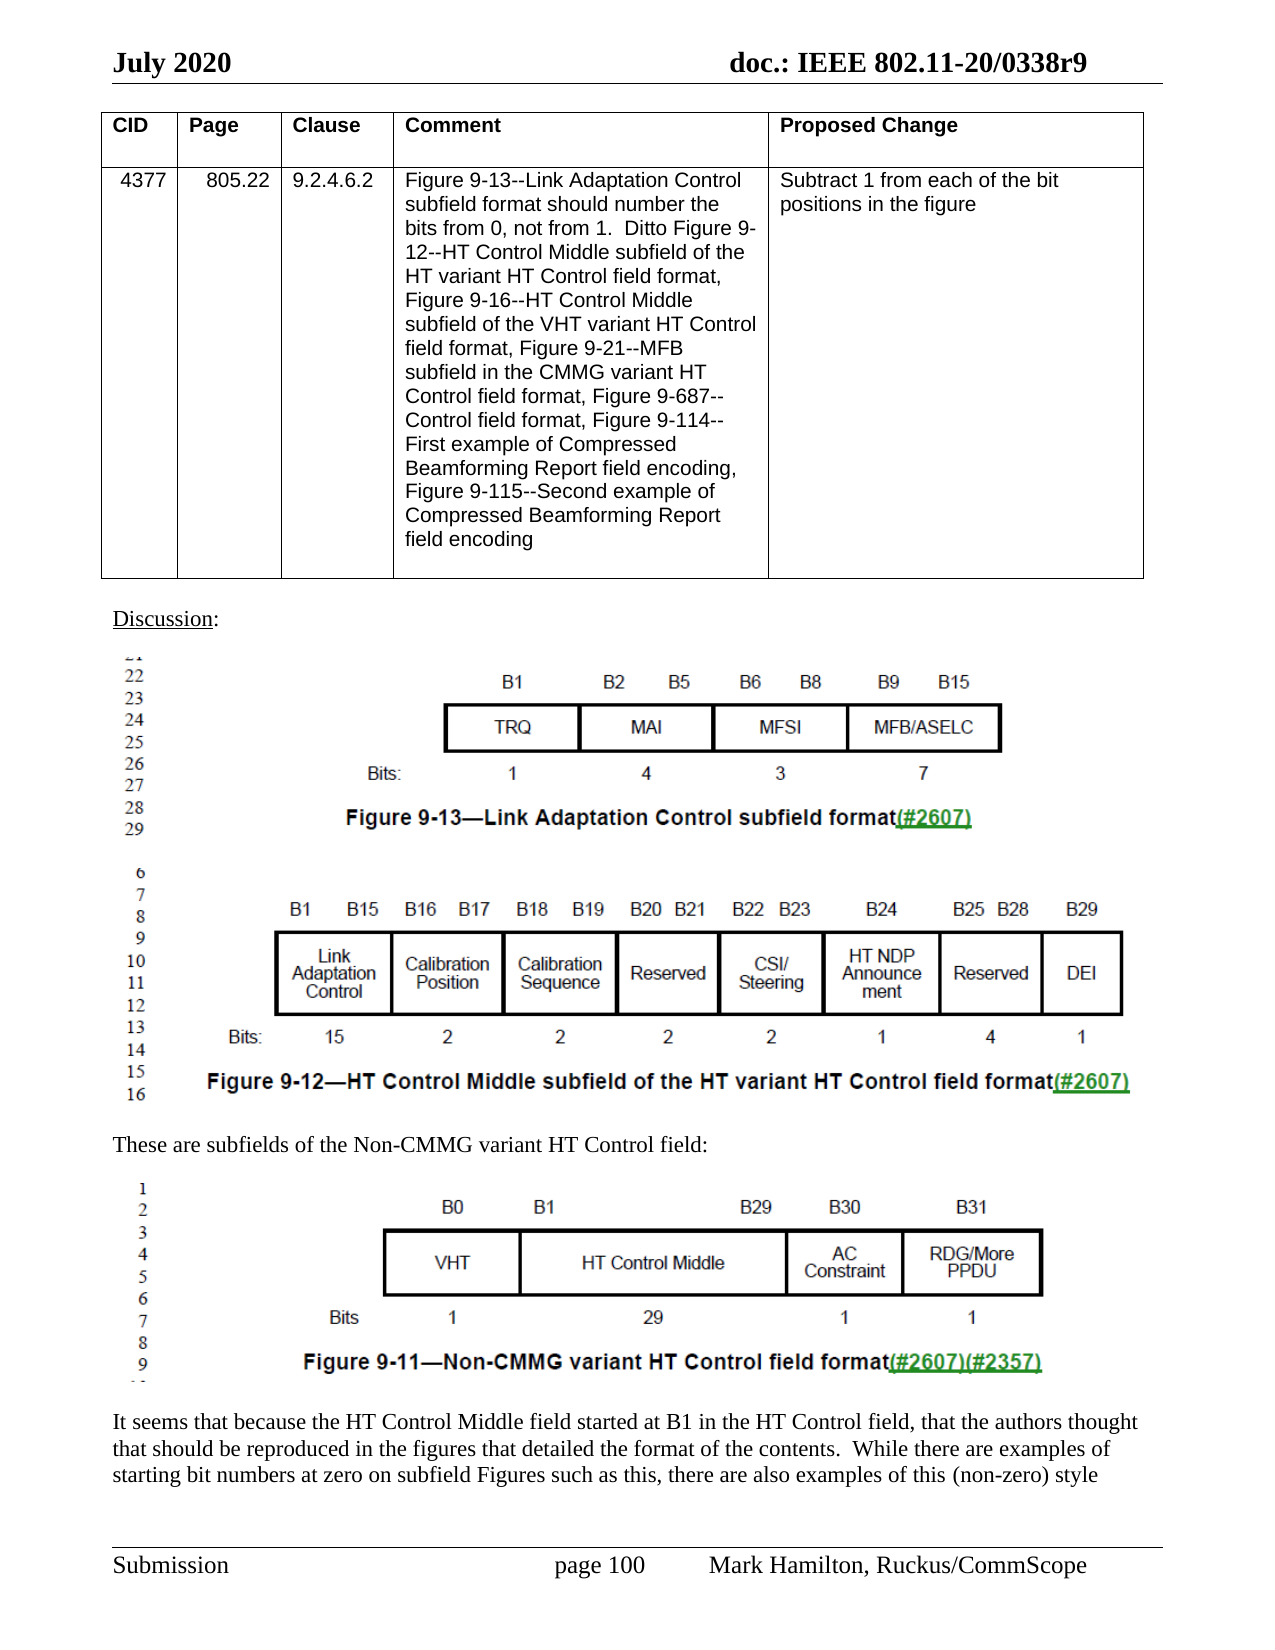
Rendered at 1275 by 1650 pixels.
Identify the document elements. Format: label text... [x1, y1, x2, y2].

picture [112, 657, 1163, 842]
table_cell 9.2.4.6.2 [282, 168, 393, 578]
picture [112, 868, 1163, 1105]
text These are subfields of the Non-CMMG variant HT Control field: [112, 1131, 1163, 1157]
picture [112, 1183, 1163, 1382]
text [112, 1408, 1163, 1487]
table_header CID [102, 113, 177, 167]
table_header Clause [282, 113, 393, 167]
table_header Comment [394, 113, 768, 167]
table_header Page [178, 113, 281, 167]
table_cell Figure 9-13--Link Adaptation Control subfield format should number the bits from 0, not from 1. Ditto Figure 9-12--HT Control Middle subfield of the HT variant HT Control field format, Figure 9-16--HT Control Middle subfield of the VHT variant HT Control field format, Figure 9-21--MFB subfield in the CMMG variant HT Control field format, Figure 9-687--Control field format, Figure 9-114--First example of Compressed Beamforming Report field encoding, Figure 9-115--Second example of Compressed Beamforming Report field encoding [394, 168, 768, 578]
table_cell 4377 [102, 168, 177, 578]
table_cell Subtract 1 from each of the bit positions in the figure [769, 168, 1143, 578]
table_cell 805.22 [178, 168, 281, 578]
table_header Proposed Change [769, 113, 1143, 167]
text Discussion: [112, 605, 1163, 631]
